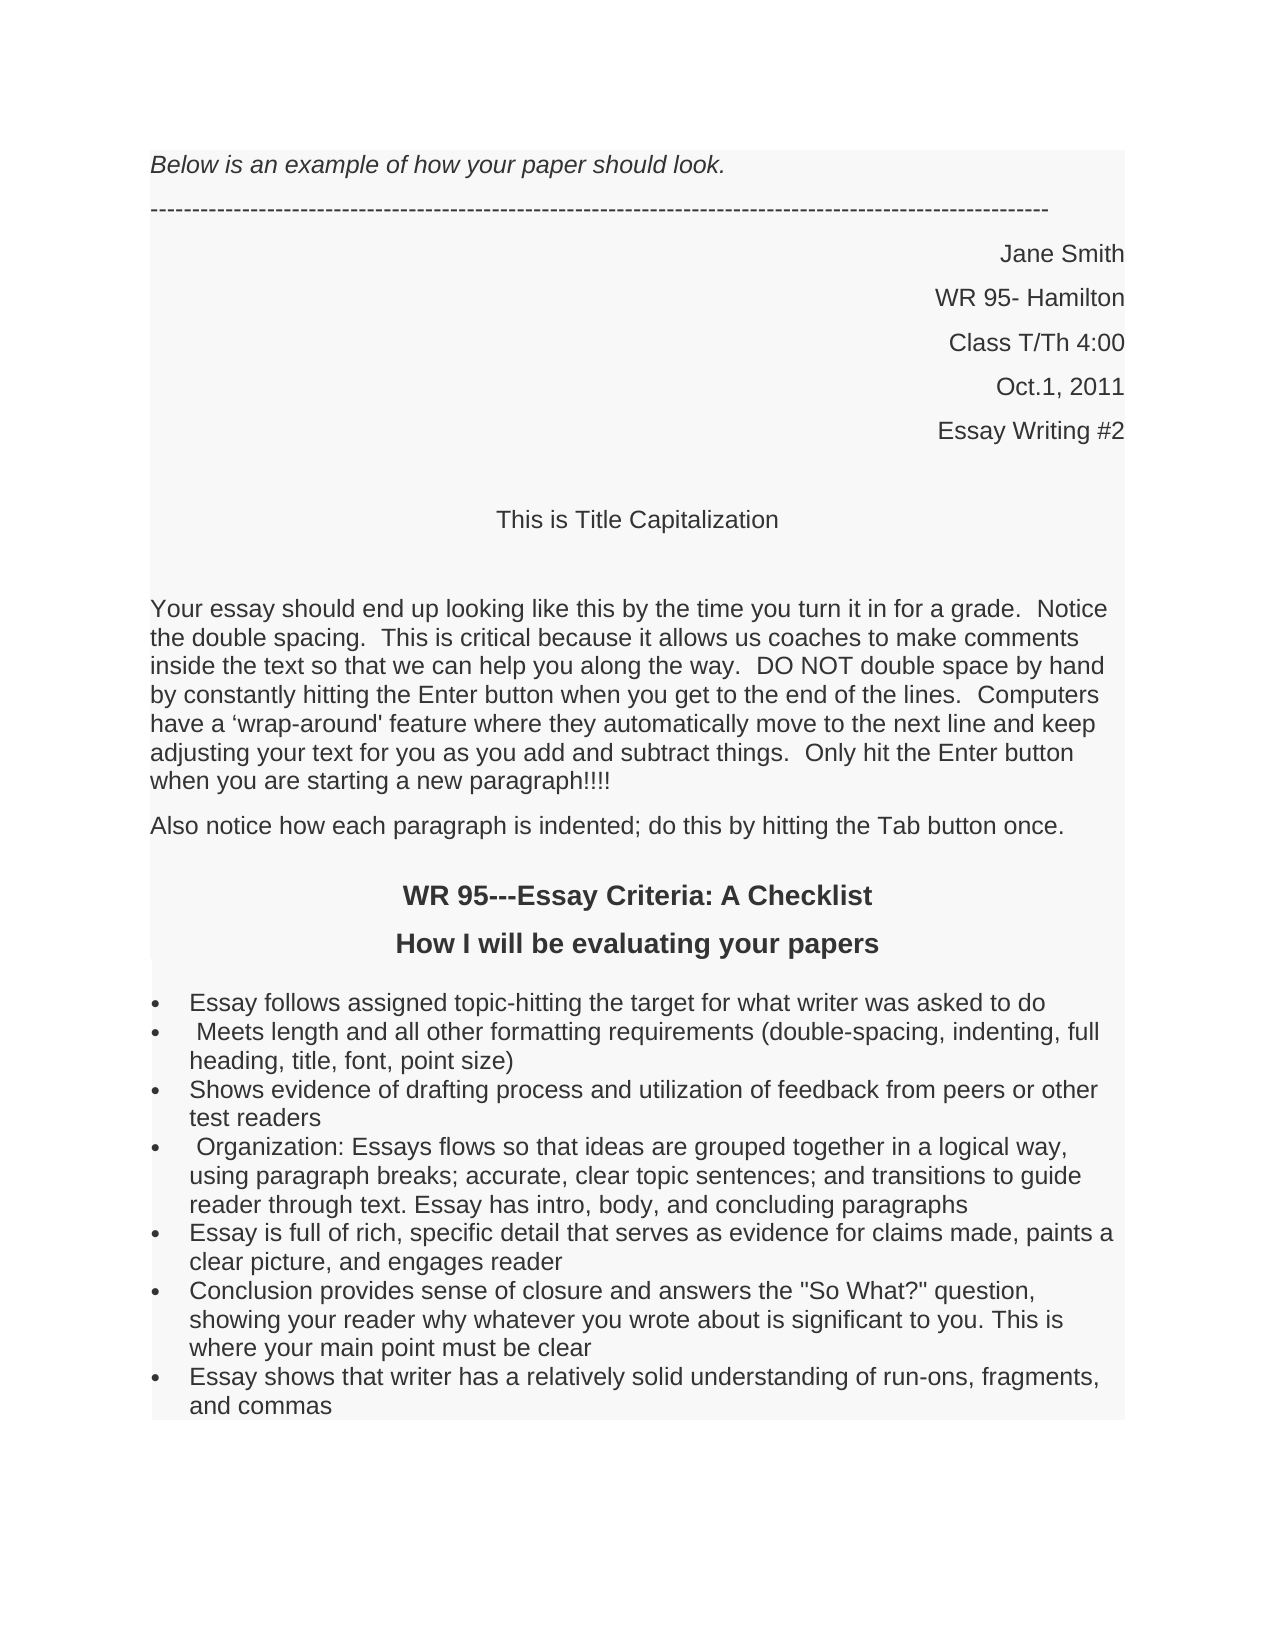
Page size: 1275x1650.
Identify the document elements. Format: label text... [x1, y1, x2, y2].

text Essay Writing #2 [150, 416, 1125, 445]
list Essay follows assigned topic-hitting the target for what writer was asked to do [152, 988, 1125, 1017]
text Oct.1, 2011 [150, 372, 1125, 401]
list Meets length and all other formatting requirements (double-spacing, indenting, full heading, title, font, point size) [152, 1017, 1125, 1075]
text Your essay should end up looking like this by the time you turn it in for a grade. Notice the double spacing. This is critical because it allows us coaches to make comments inside the text so that we can help you along the way. DO NOT double space by hand by constantly hitting the Enter button when you get to the end of the lines. Computers have a ‘wrap-around' feature where they automatically move to the next line and keep adjusting your text for you as you add and subtract things. Only hit the Enter button when you are starting a new paragraph!!!! [150, 594, 1125, 795]
text How I will be evaluating your papers [150, 927, 1125, 959]
text WR 95---Essay Criteria: A Checklist [150, 855, 1125, 911]
text Also notice how each paragraph is indented; do this by hitting the Tab button once. [150, 811, 1125, 839]
list Conclusion provides sense of closure and answers the "So What?" question, showing your reader why whatever you wrote about is significant to you. This is where your main point must be clear [152, 1276, 1125, 1362]
text ------------------------------------------------------------------------------------------------------------ [150, 194, 1125, 223]
text Jane Smith [150, 239, 1125, 267]
text Below is an example of how your paper should look. [150, 150, 1125, 179]
text Class T/Th 4:00 [150, 327, 1125, 356]
text This is Title Capitalization [150, 505, 1125, 534]
list Essay is full of rich, specific detail that serves as evidence for claims made, paints a clear picture, and engages reader [152, 1218, 1125, 1276]
list Shows evidence of drafting process and utilization of feedback from peers or other test readers [152, 1075, 1125, 1132]
text WR 95- Hamilton [150, 283, 1125, 312]
list Essay shows that writer has a relatively solid understanding of run-ons, fragments, and commas [152, 1362, 1125, 1420]
list Organization: Essays flows so that ideas are grouped together in a logical way, using paragraph breaks; accurate, clear topic sentences; and transitions to guide reader through text. Essay has intro, body, and concluding paragraphs [152, 1132, 1125, 1218]
